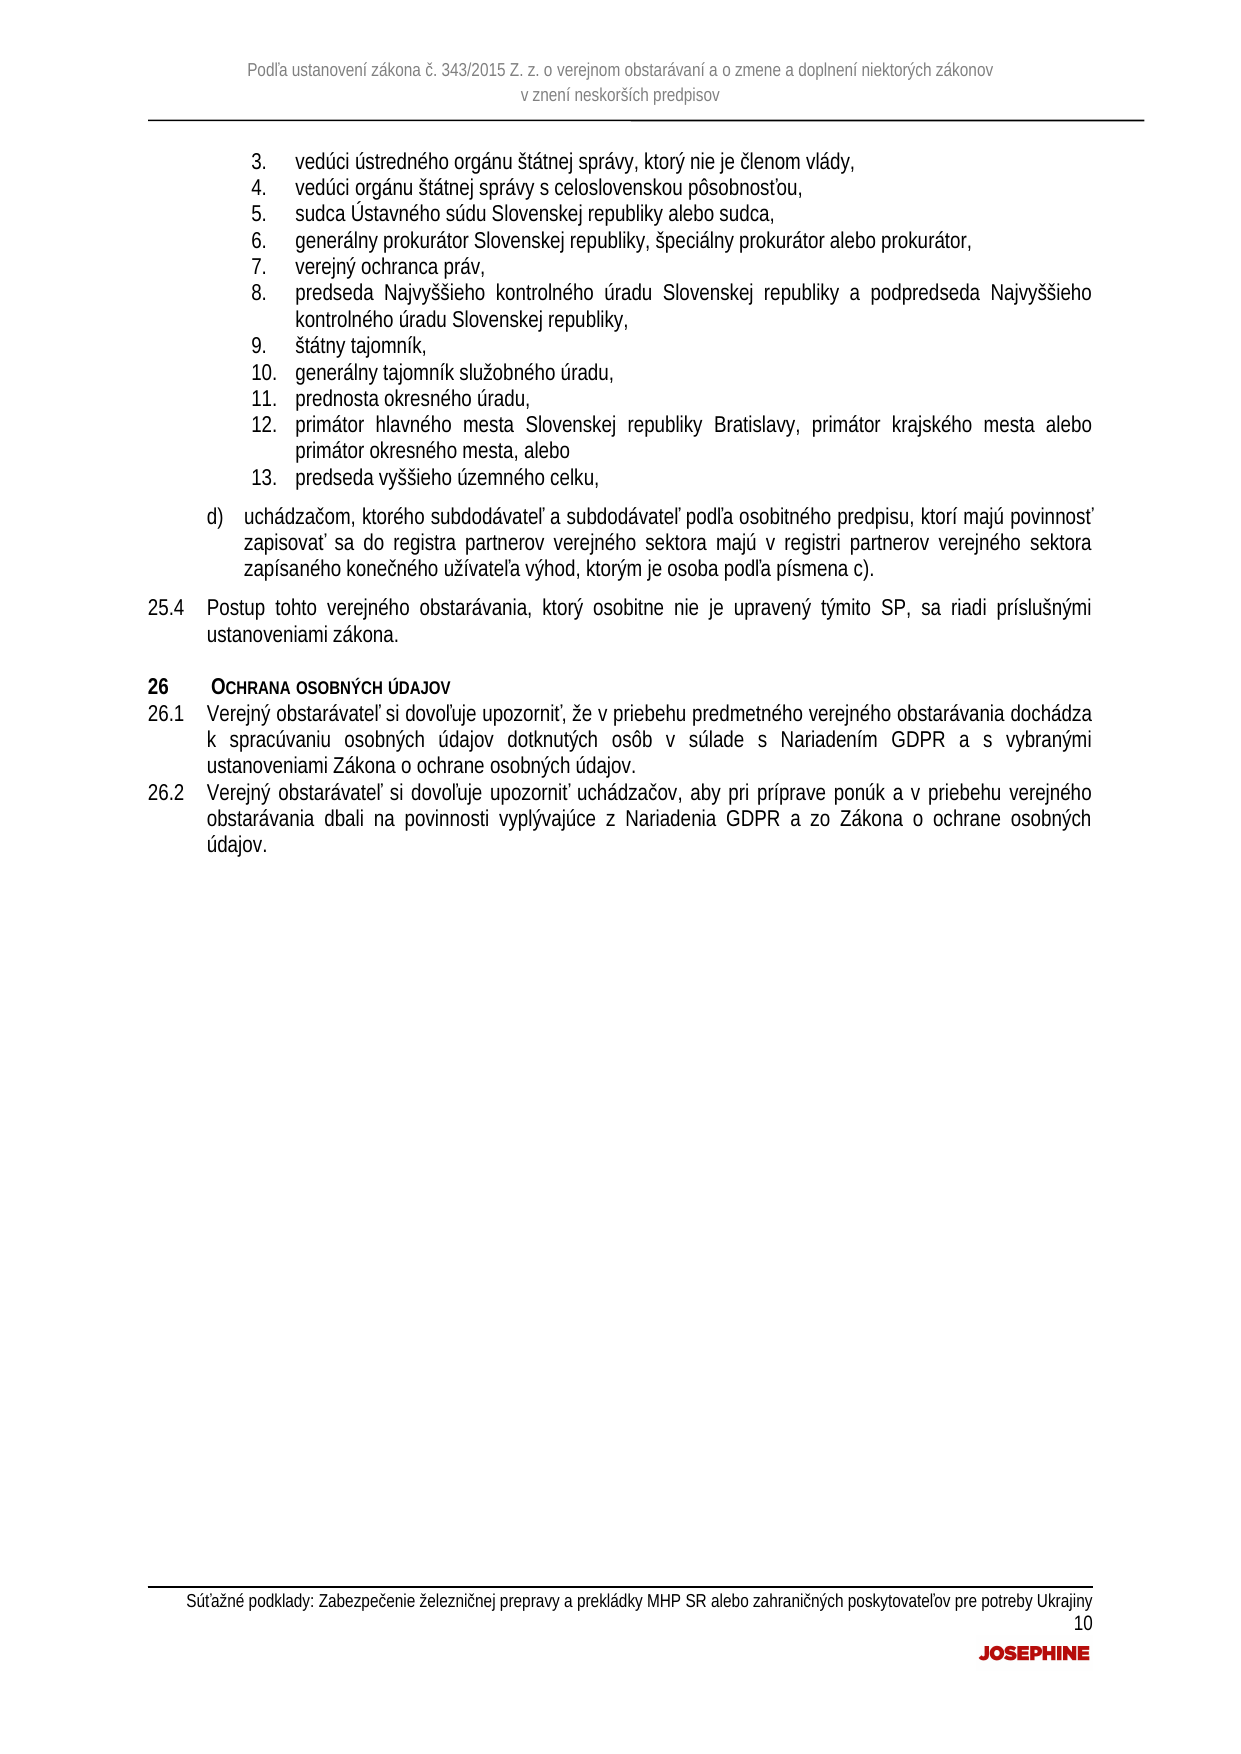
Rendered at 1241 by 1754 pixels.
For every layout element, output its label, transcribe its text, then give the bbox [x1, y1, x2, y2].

text 8. predseda Najvyššieho kontrolného úradu Slovenskej republiky a podpredseda Najvyššieho kontrolného úradu Slovenskej republiky, [251, 279, 1093, 332]
text 13. predseda vyššieho územného celku, [251, 464, 1093, 490]
text 12. primátor hlavného mesta Slovenskej republiky Bratislavy, primátor krajského mesta alebo primátor okresného mesta, alebo [251, 411, 1093, 464]
list Verejný obstarávateľ si dovoľuje upozorniť uchádzačov, aby pri príprave ponúk a v priebehu verejného obstarávania dbali na povinnosti vyplývajúce z Nariadenia GDPR a zo Zákona o ochrane osobných údajov. [148, 779, 1093, 858]
text 3. vedúci ústredného orgánu štátnej správy, ktorý nie je členom vlády, [251, 148, 1093, 174]
text 7. verejný ochranca práv, [251, 253, 1093, 279]
list Verejný obstarávateľ si dovoľuje upozorniť, že v priebehu predmetného verejného obstarávania dochádza k spracúvaniu osobných údajov dotknutých osôb v súlade s Nariadením GDPR a s vybranými ustanoveniami Zákona o ochrane osobných údajov. [148, 700, 1093, 779]
text 5. sudca Ústavného súdu Slovenskej republiky alebo sudca, [251, 200, 1093, 227]
text 4. vedúci orgánu štátnej správy s celoslovenskou pôsobnosťou, [251, 174, 1093, 200]
text 9. štátny tajomník, [251, 332, 1093, 358]
list uchádzačom, ktorého subdodávateľ a subdodávateľ podľa osobitného predpisu, ktorí majú povinnosť zapisovať sa do registra partnerov verejného sektora majú v registri partnerov verejného sektora zapísaného konečného užívateľa výhod, ktorým je osoba podľa písmena c). [207, 503, 1093, 582]
subtitle 26 Ochrana osobných údajov [148, 673, 1093, 700]
list Postup tohto verejného obstarávania, ktorý osobitne nie je upravený týmito SP, sa riadi príslušnými ustanoveniami zákona. [148, 594, 1093, 647]
text 6. generálny prokurátor Slovenskej republiky, špeciálny prokurátor alebo prokurátor, [251, 227, 1093, 253]
picture [976, 1635, 1093, 1671]
text 10. generálny tajomník služobného úradu, [251, 358, 1093, 385]
text 11. prednosta okresného úradu, [251, 385, 1093, 411]
